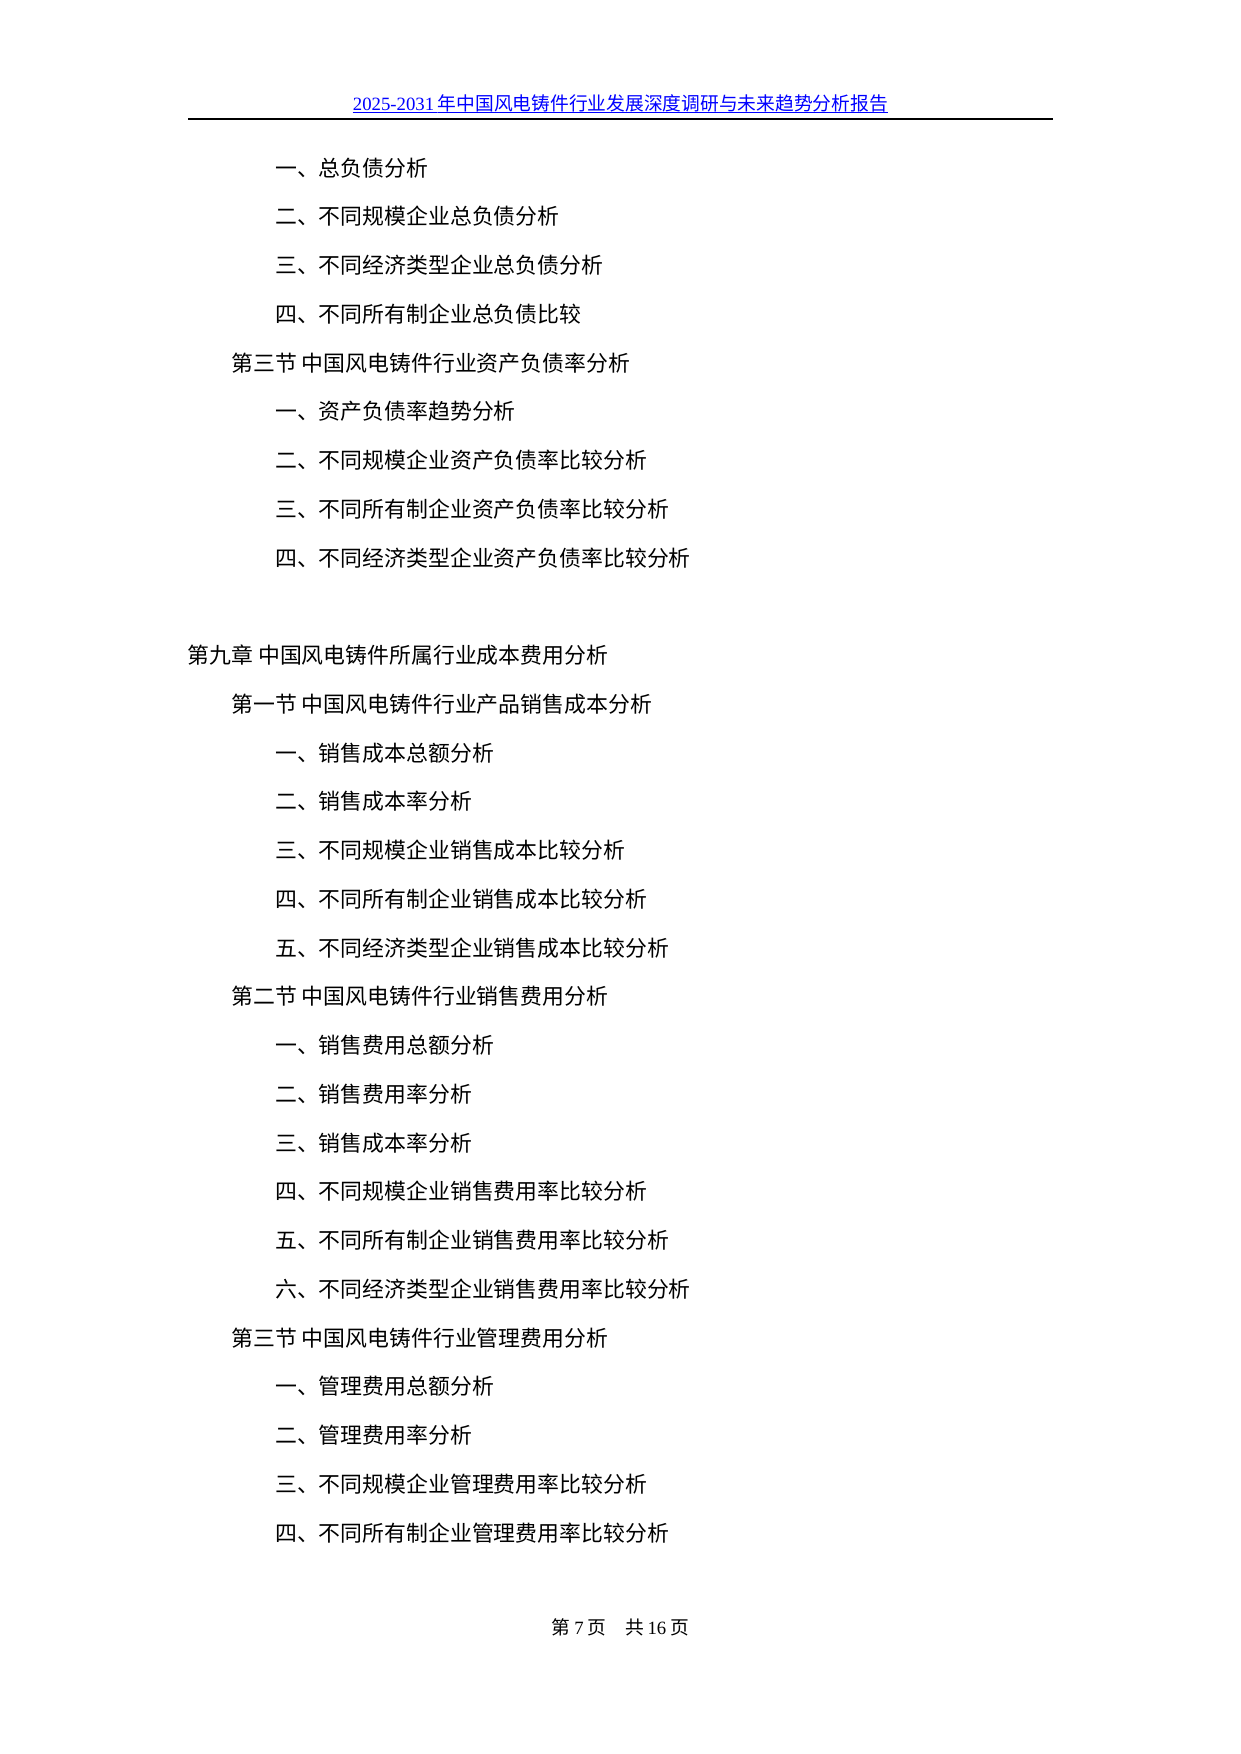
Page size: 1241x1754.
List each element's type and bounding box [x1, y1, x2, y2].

text [187, 150, 1053, 1548]
